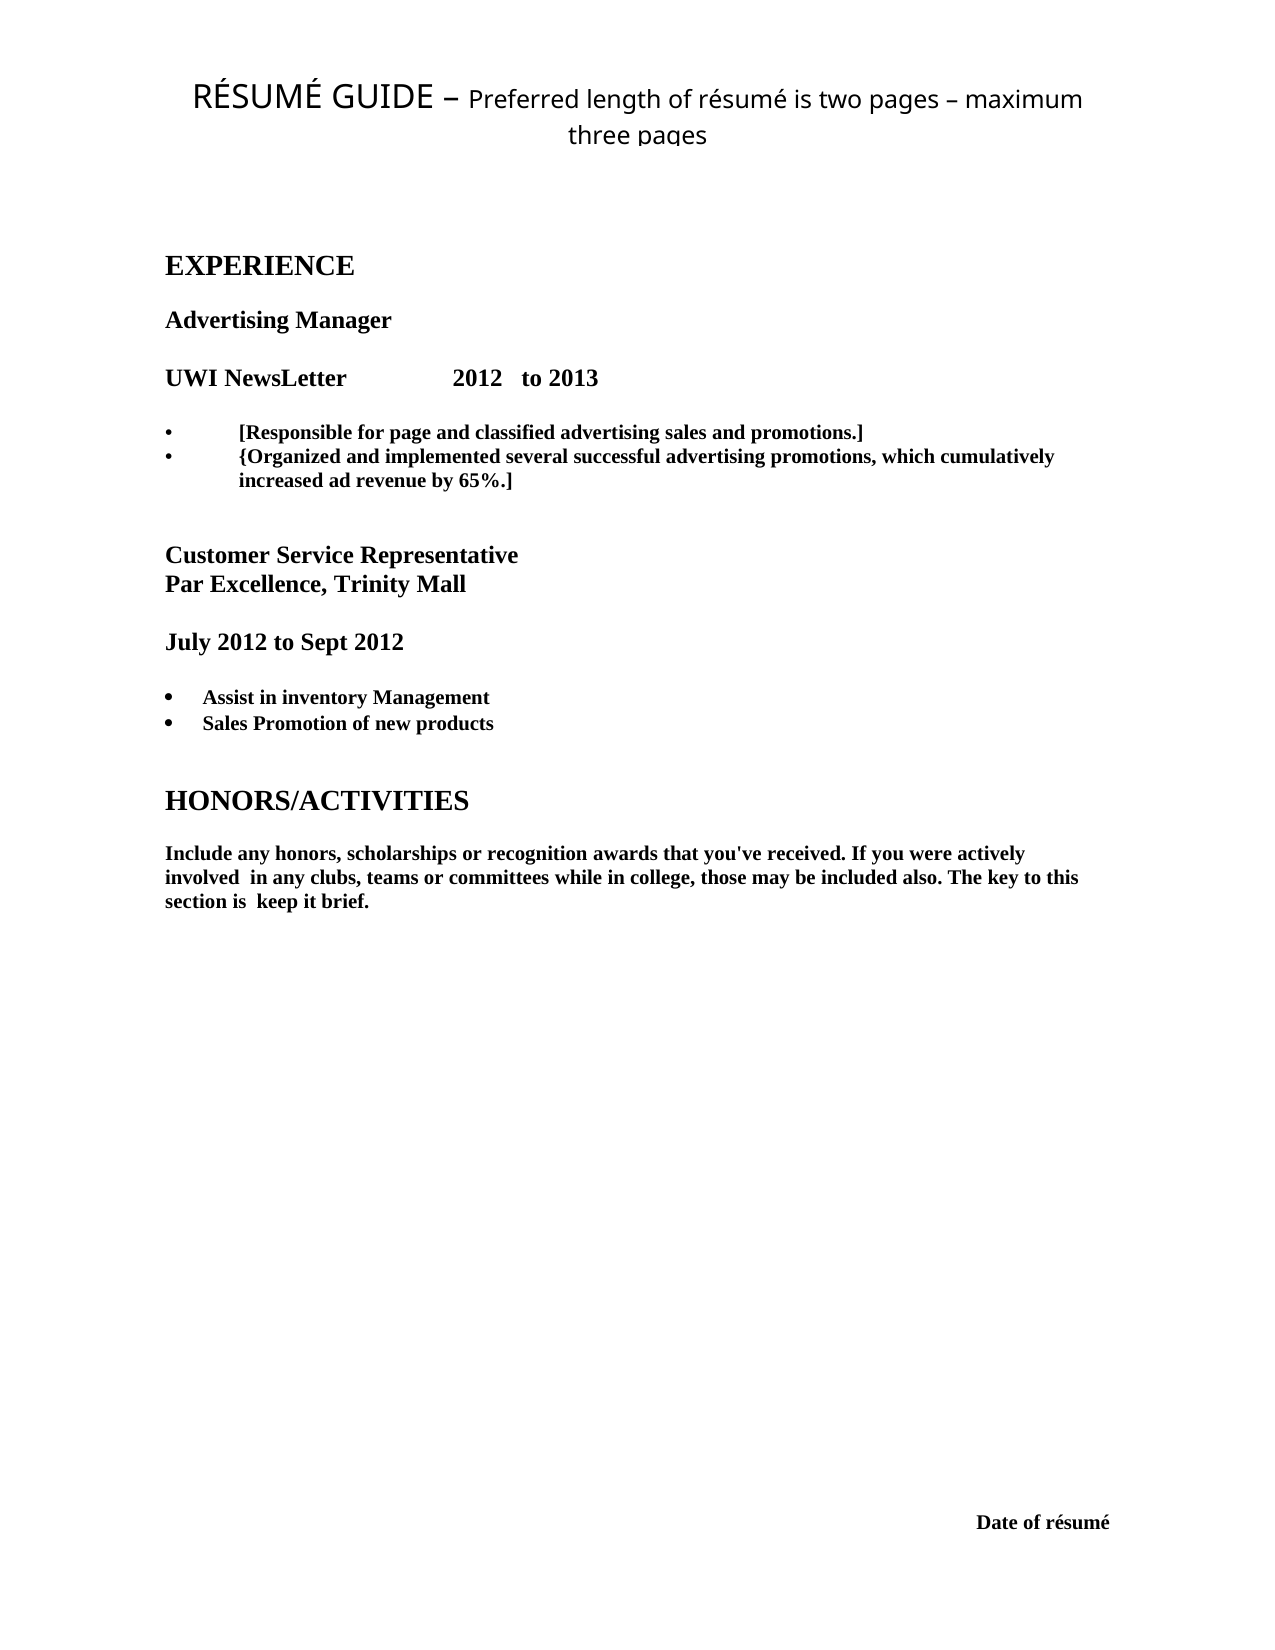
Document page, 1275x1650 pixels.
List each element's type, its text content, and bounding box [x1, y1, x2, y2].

text Include any honors, scholarships or recognition awards that you've received. If you were actively involved in any clubs, teams or committees while in college, those may be included also. The key to this section is keep it brief. [165, 841, 1100, 913]
list Assist in inventory Management [165, 684, 1121, 710]
list [Responsible for page and classified advertising sales and promotions.] [165, 420, 1121, 444]
list {Organized and implemented several successful advertising promotions, which cumulatively increased ad revenue by 65%.] [165, 444, 1056, 492]
list Sales Promotion of new products [165, 710, 1121, 735]
text UWI NewsLetter 2012 to 2013 [165, 363, 1121, 391]
subtitle HONORS/ACTIVITIES [165, 783, 1121, 817]
subtitle Customer Service Representative Par Excellence, Trinity Mall [165, 541, 554, 598]
subtitle Advertising Manager [165, 305, 1121, 334]
text July 2012 to Sept 2012 [165, 627, 1121, 656]
subtitle EXPERIENCE [165, 248, 1121, 281]
